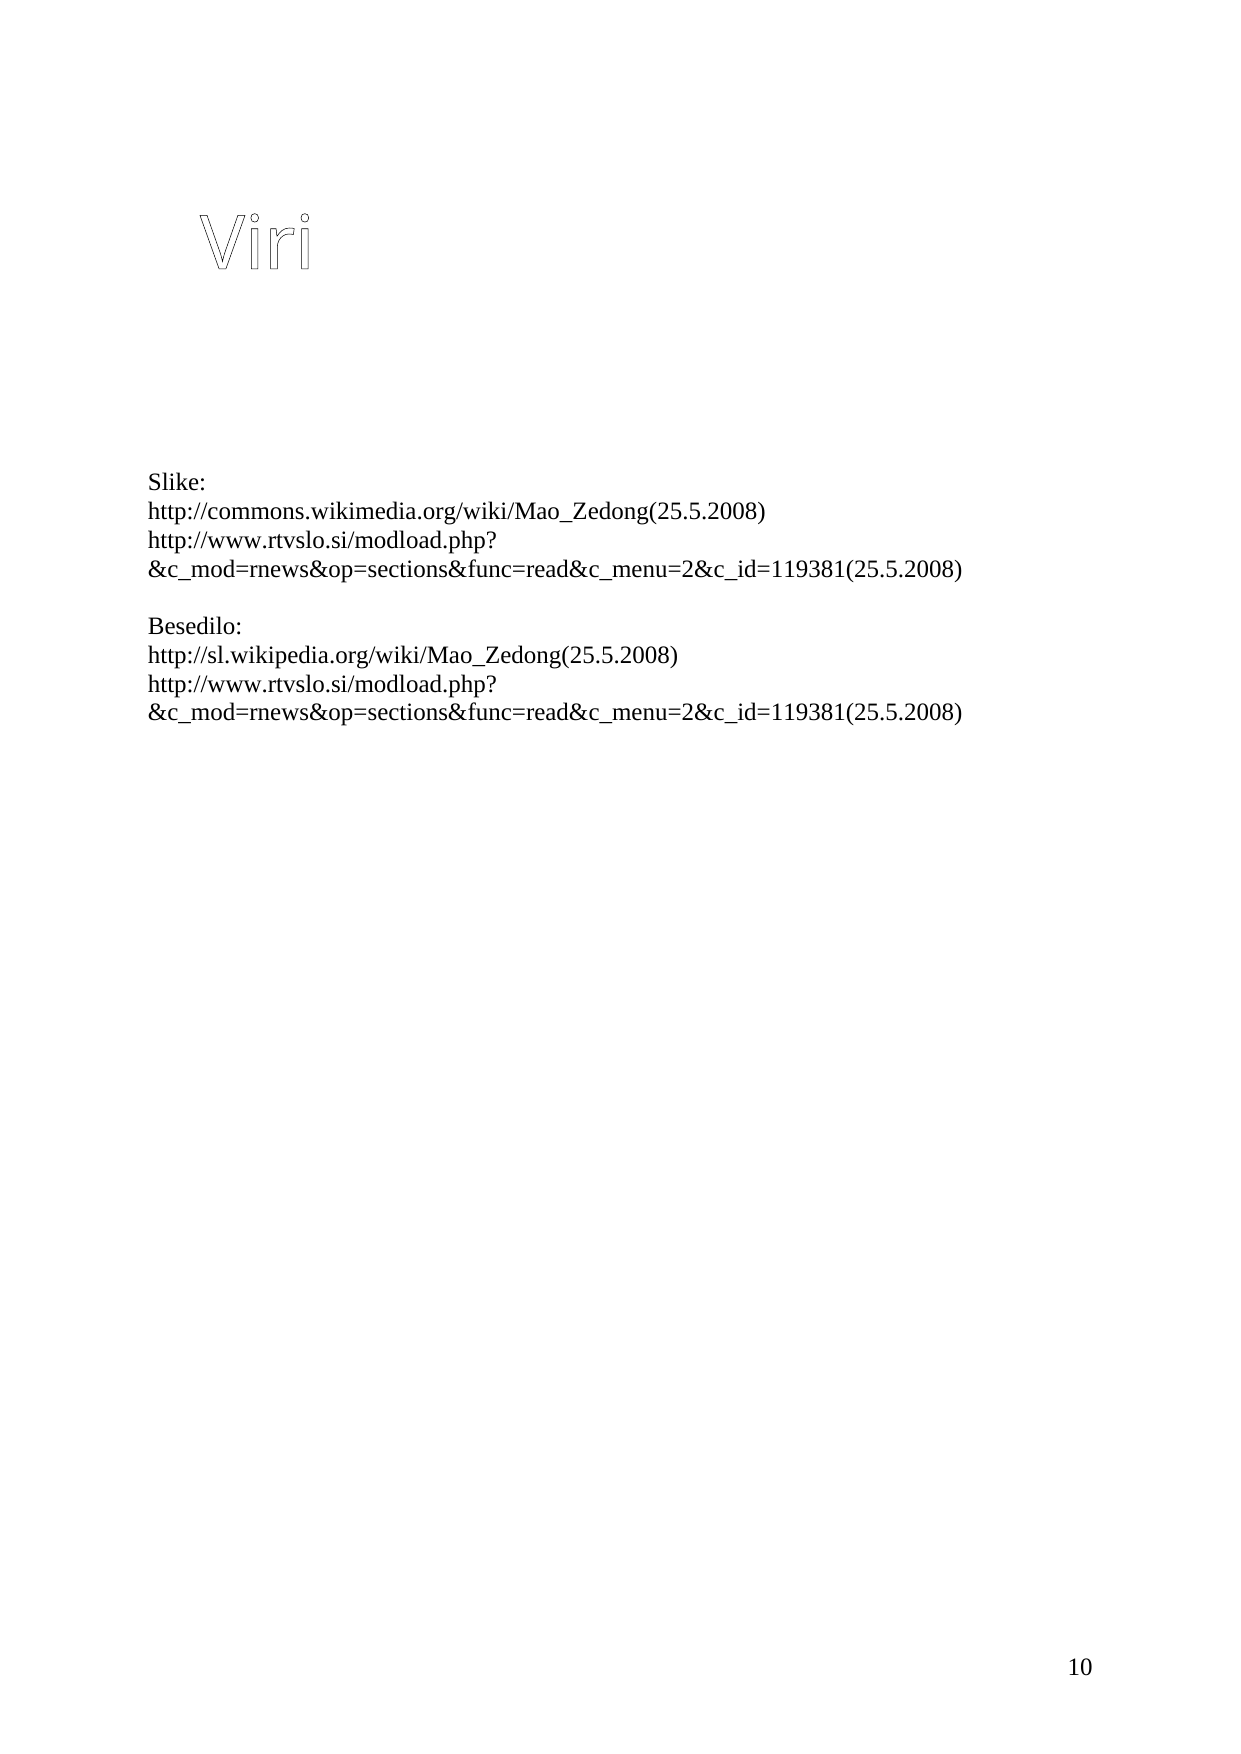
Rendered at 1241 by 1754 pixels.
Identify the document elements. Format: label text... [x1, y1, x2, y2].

text http://www.rtvslo.si/modload.php?&c_mod=rnews&op=sections&func=read&c_menu=2&c_id=119381(25.5.2008) [148, 669, 1093, 726]
text Slike: [148, 467, 1093, 496]
text http://commons.wikimedia.org/wiki/Mao_Zedong(25.5.2008) [148, 496, 1093, 525]
text http://www.rtvslo.si/modload.php?&c_mod=rnews&op=sections&func=read&c_menu=2&c_id=119381(25.5.2008) [148, 525, 1093, 582]
text http://sl.wikipedia.org/wiki/Mao_Zedong(25.5.2008) [148, 640, 1093, 669]
text Besedilo: [148, 611, 1093, 640]
